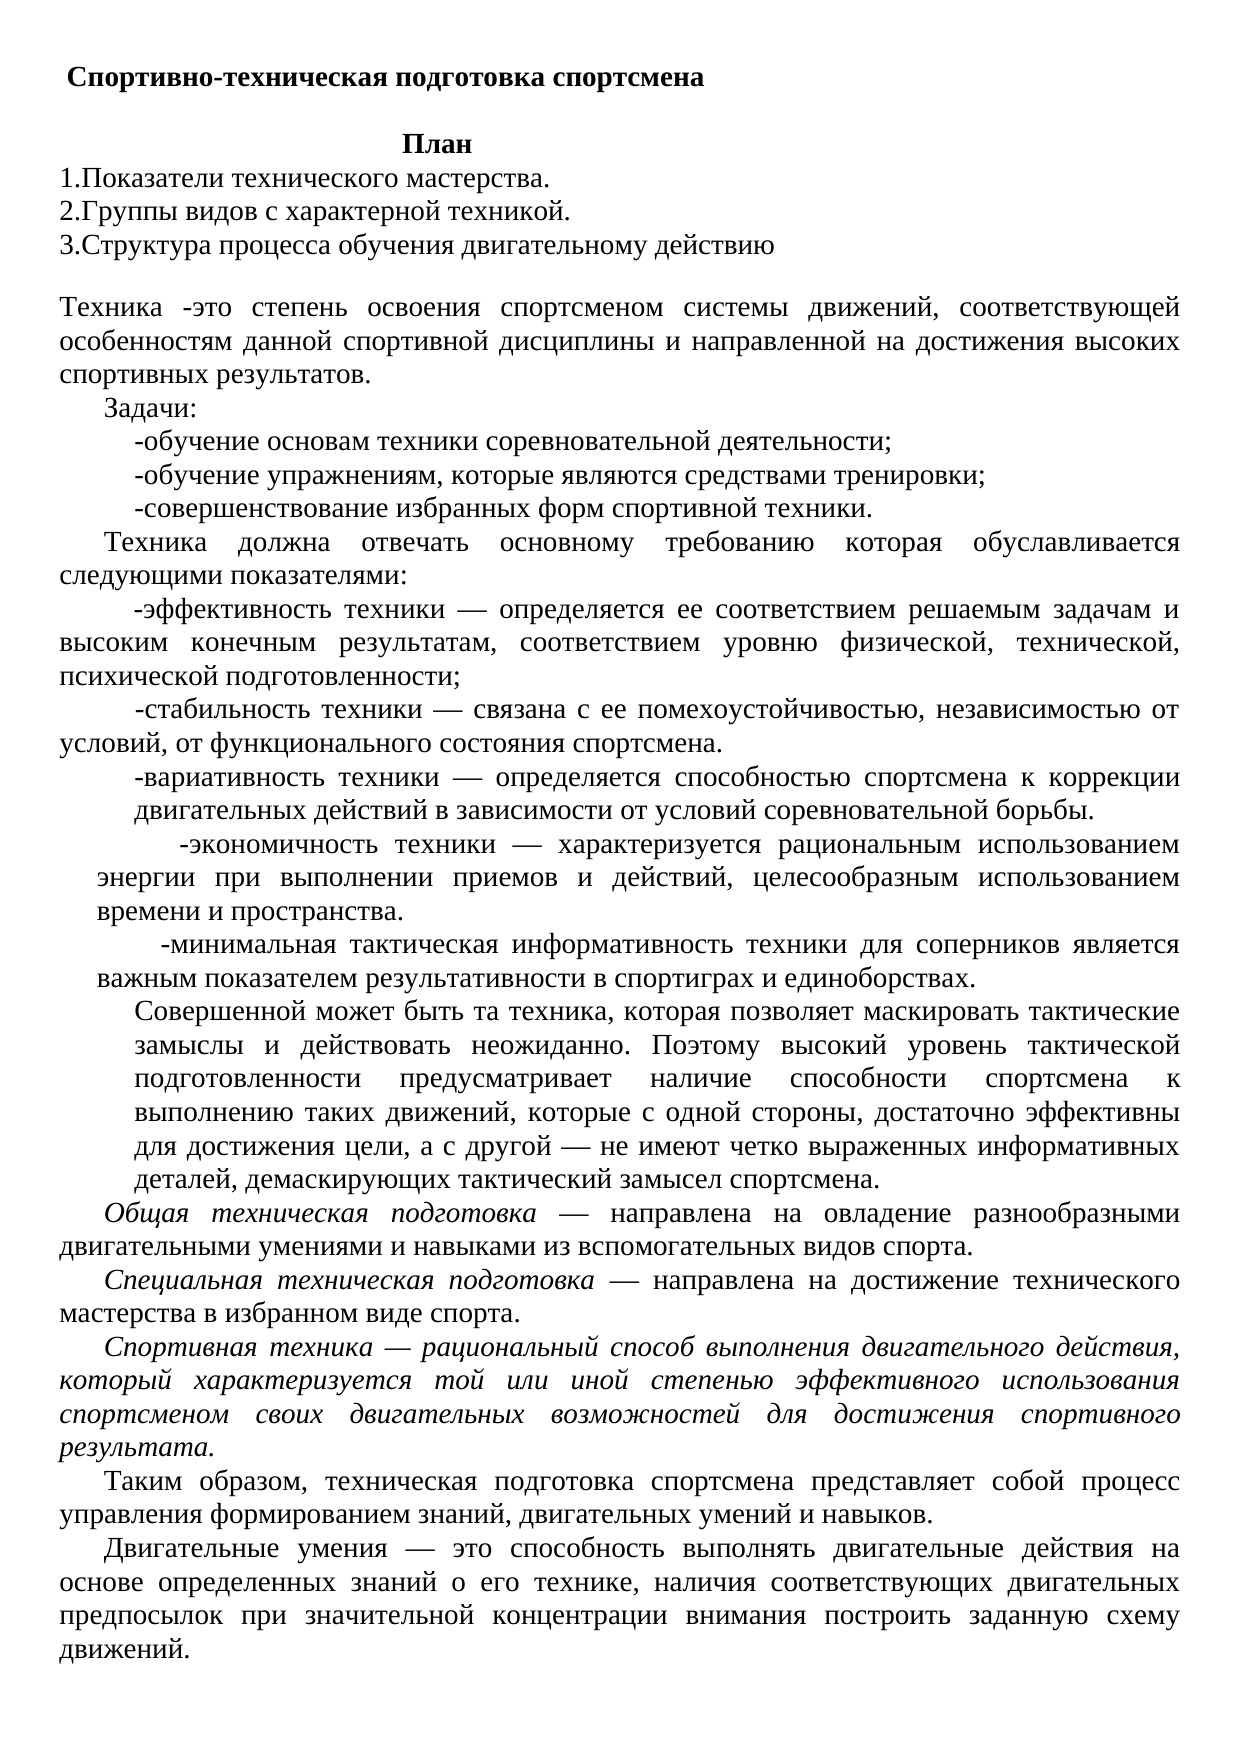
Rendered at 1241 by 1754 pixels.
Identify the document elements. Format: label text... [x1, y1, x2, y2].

text Спортивно-техническая подготовка спортсмена [59, 59, 1181, 93]
text -экономичность техники — характеризуется рациональным использованием энергии при выполнении приемов и действий, целесообразным использованием времени и пространства. [97, 826, 1181, 926]
text Задачи: [59, 390, 1181, 423]
text -минимальная тактическая информативность техники для соперников является важным показателем результативности в спортиграх и единоборствах. [97, 926, 1181, 993]
text 3.Структура процесса обучения двигательному действию [59, 227, 1181, 260]
text План [59, 126, 1181, 160]
text -стабильность техники — связана с ее помехоустойчивостью, независимостью от условий, от функционального состояния спортсмена. [59, 692, 1181, 759]
text Таким образом, техническая подготовка спортсмена представляет собой процесс управления формированием знаний, двигательных умений и навыков. [59, 1463, 1181, 1530]
text Техника должна отвечать основному требованию которая обуславливается следующими показателями: [59, 524, 1181, 591]
text Двигательные умения — это способность выполнять двигательные действия на основе определенных знаний о его технике, наличия соответствующих двигательных предпосылок при значительной концентрации внимания построить заданную схему движений. [59, 1530, 1181, 1664]
text 1.Показатели технического мастерства. [59, 160, 1181, 193]
text Общая техническая подготовка — направлена на овладение разнообразными двигательными умениями и навыками из вспомогательных видов спорта. [59, 1195, 1181, 1262]
text Техника -это степень освоения спортсменом системы движений, соответствующей особенностям данной спортивной дисциплины и направленной на достижения высоких спортивных результатов. [59, 289, 1181, 390]
text 2.Группы видов с характерной техникой. [59, 193, 1181, 227]
text -обучение основам техники соревновательной деятельности; [134, 423, 1181, 457]
text Специальная техническая подготовка — направлена на достижение технического мастерства в избранном виде спорта. [59, 1262, 1181, 1329]
text -вариативность техники — определяется способностью спортсмена к коррекции двигательных действий в зависимости от условий соревновательной борьбы. [134, 759, 1181, 826]
text -обучение упражнениям, которые являются средствами тренировки; [134, 457, 1181, 490]
text -совершенствование избранных форм спортивной техники. [134, 490, 1181, 524]
text Совершенной может быть та техника, которая позволяет маскировать тактические замыслы и действовать неожиданно. Поэтому высокий уровень тактической подготовленности предусматривает наличие способности спортсмена к выполнению таких движений, которые с одной стороны, достаточно эффективны для достижения цели, а с другой — не имеют четко выраженных информативных деталей, демаскирующих тактический замысел спортсмена. [134, 993, 1181, 1195]
text Спортивная техника — рациональный способ выполнения двигательного действия, который характеризуется той или иной степенью эффективного использования спортсменом своих двигательных возможностей для достижения спортивного результата. [59, 1329, 1181, 1463]
text -эффективность техники — определяется ее соответствием решаемым задачам и высоким конечным результатам, соответствием уровню физической, технической, психической подготовленности; [59, 591, 1181, 692]
